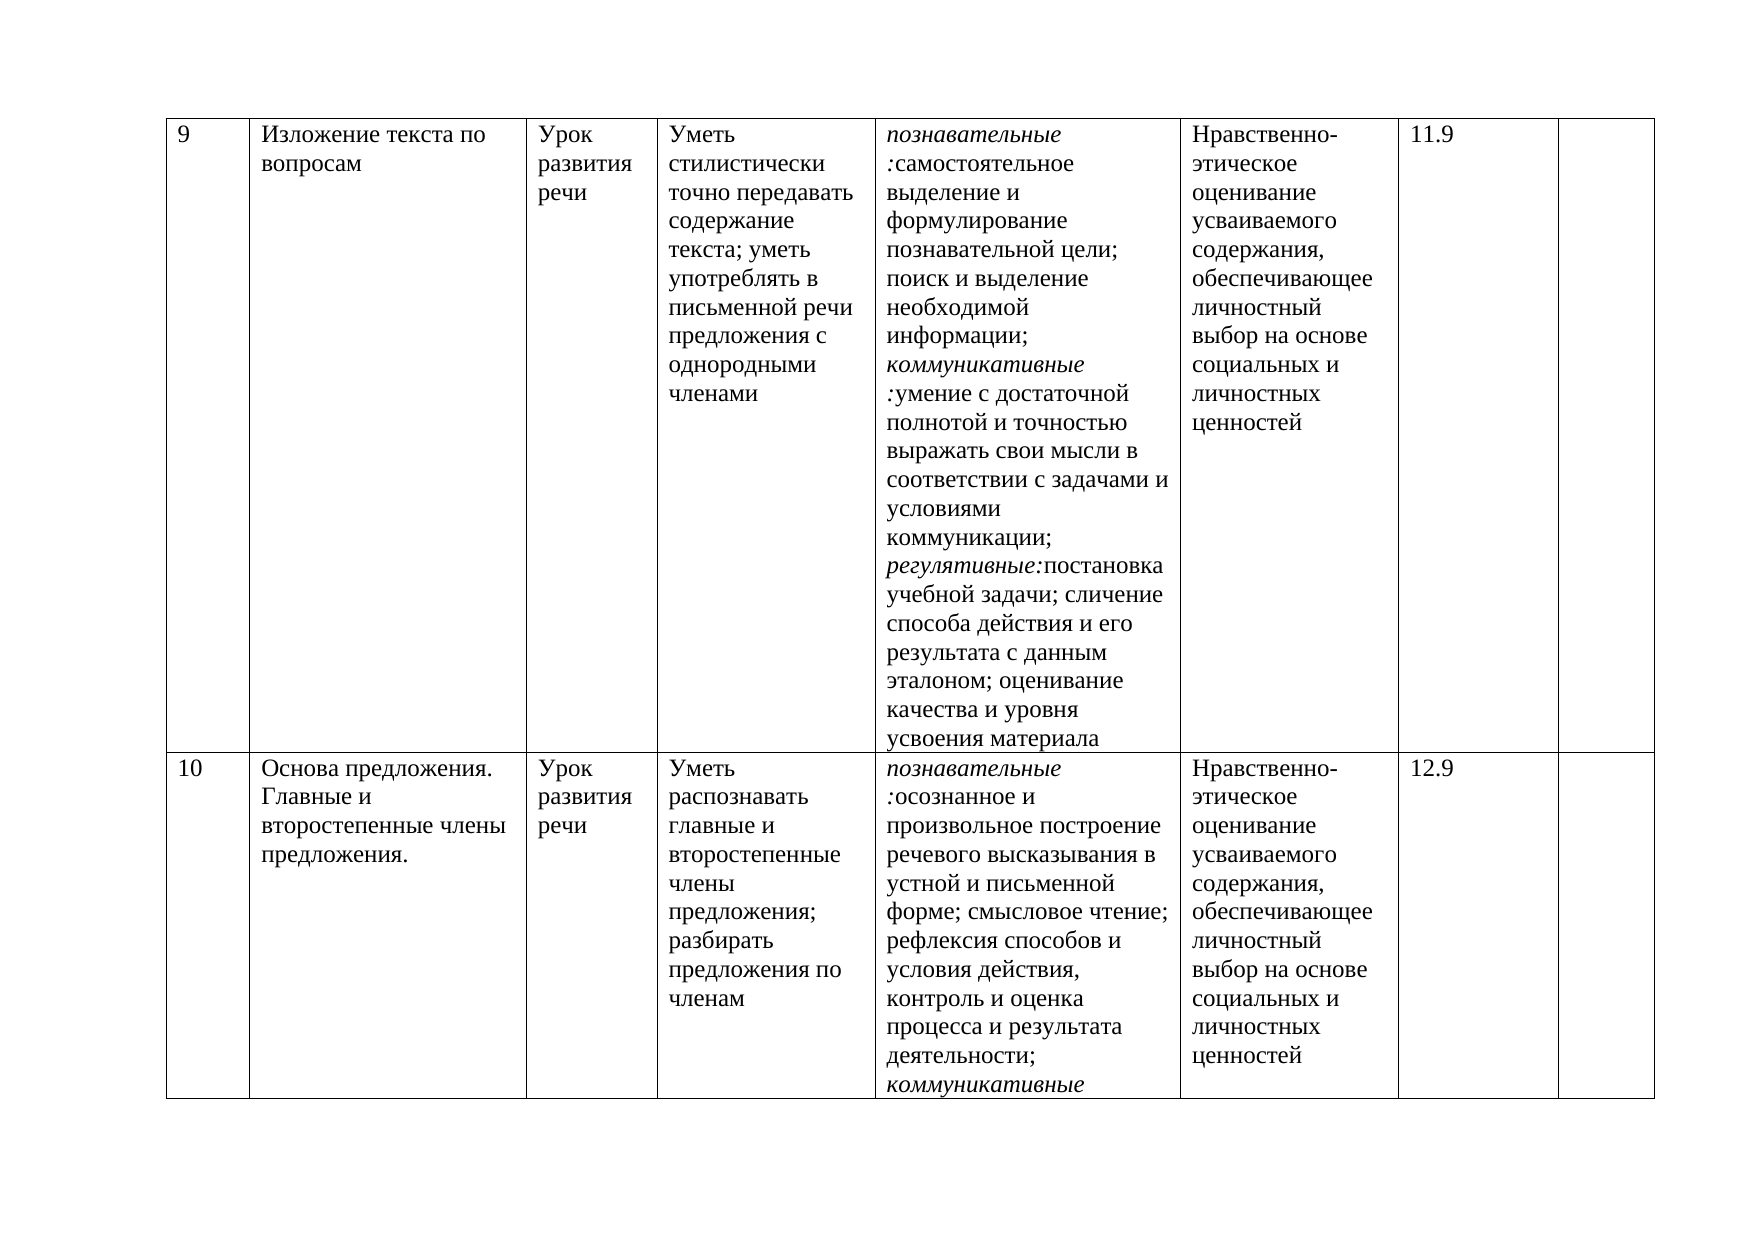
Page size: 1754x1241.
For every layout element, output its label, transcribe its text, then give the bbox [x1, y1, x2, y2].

table_cell [1559, 753, 1654, 1098]
table_cell Изложение текста по вопросам [250, 119, 526, 752]
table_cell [250, 753, 526, 1098]
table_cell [1181, 753, 1398, 1098]
table_cell 12.9 [1399, 753, 1558, 1098]
table_cell Урок развития речи [527, 119, 657, 752]
table_cell Уметь стилистически точно передавать содержание текста; уметь употреблять в письменной речи предложения с однородными членами [658, 119, 875, 752]
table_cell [658, 753, 875, 1098]
table_cell Нравственно-этическое оценивание усваиваемого содержания, обеспечивающее личностный выбор на основе социальных и личностных ценностей [1181, 119, 1398, 752]
table_cell 11.9 [1399, 119, 1558, 752]
table_cell [1559, 119, 1654, 752]
table_cell Урок развития речи [527, 753, 657, 1098]
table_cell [876, 753, 1180, 1098]
table_cell 9 [167, 119, 249, 752]
table_cell 10 [167, 753, 249, 1098]
table_cell познавательные:самостоятельное выделение и формулирование познавательной цели; поиск и выделение необходимой информации; коммуникативные:умение с достаточной полнотой и точностью выражать свои мысли в соответствии с задачами и условиями коммуникации; регулятивные:постановка учебной задачи; сличение способа действия и его результата с данным эталоном; оценивание качества и уровня усвоения материала [876, 119, 1180, 752]
